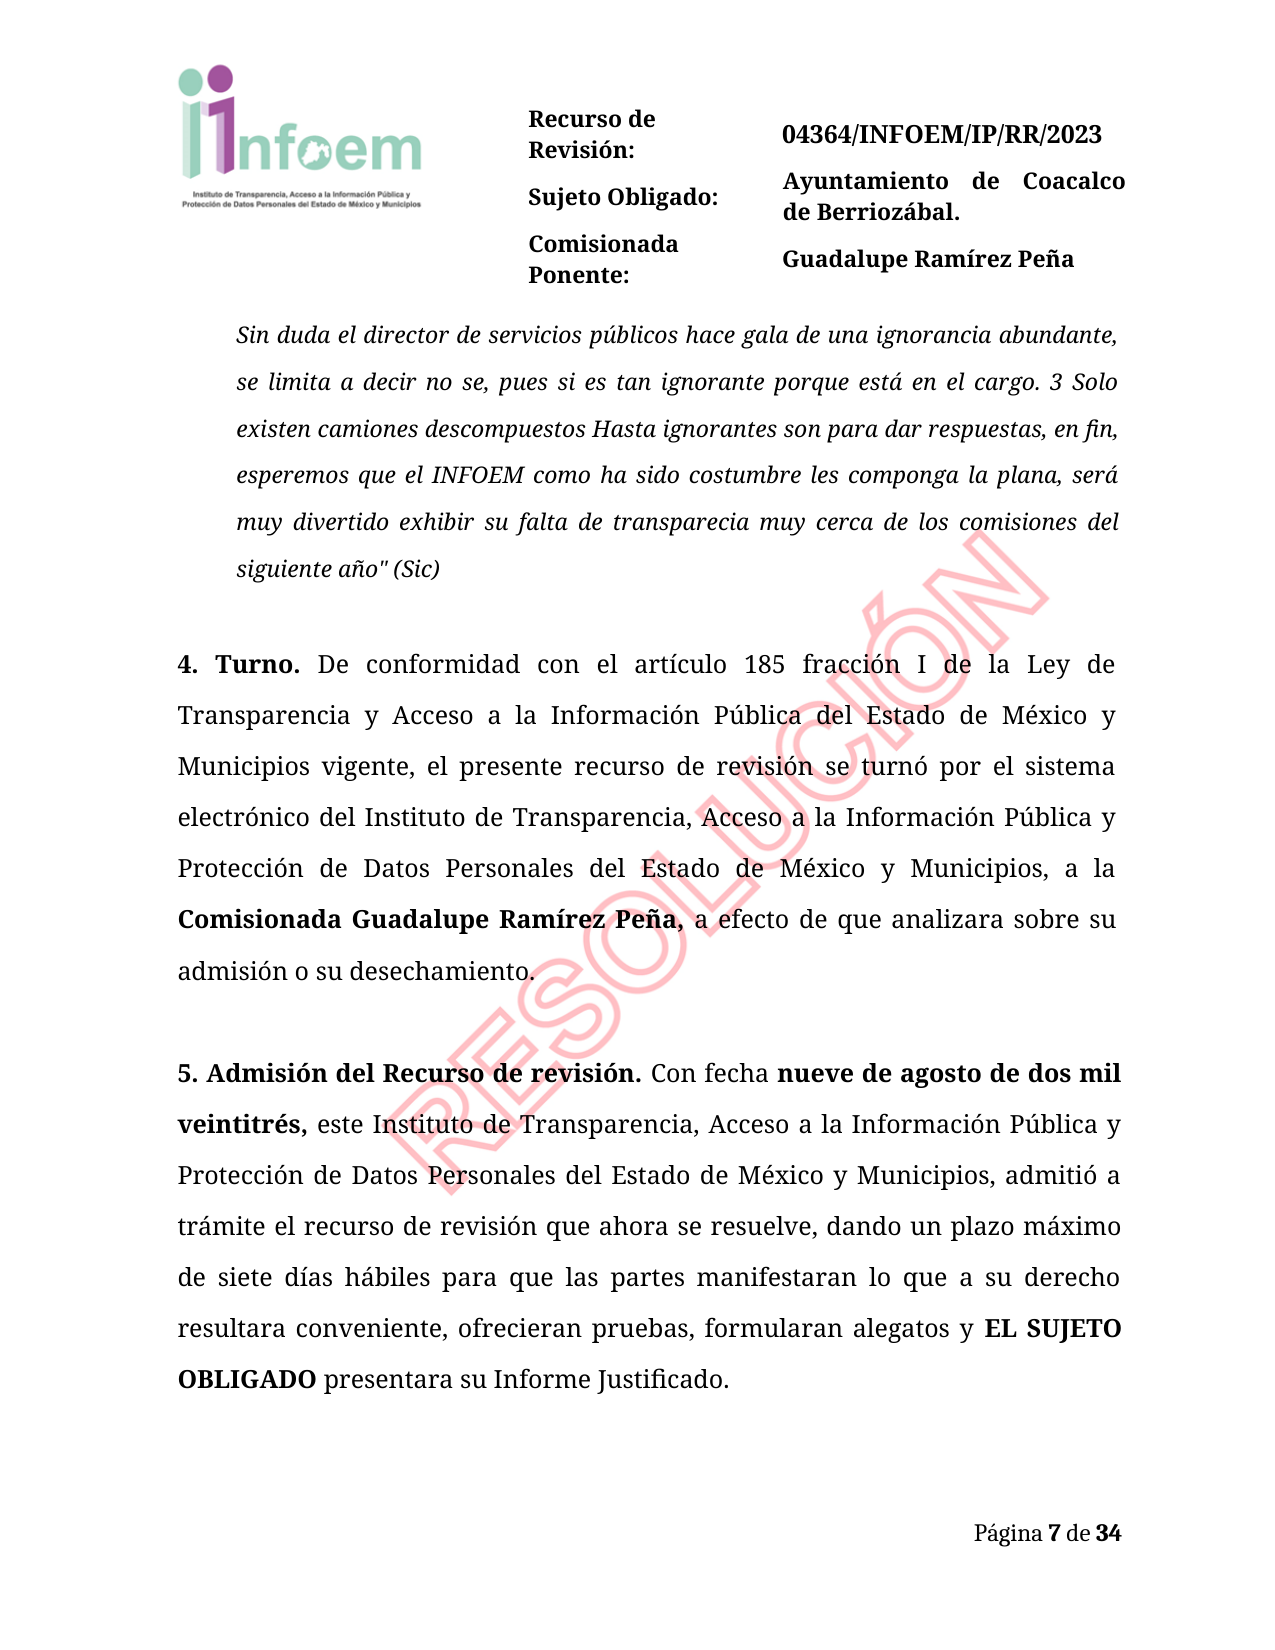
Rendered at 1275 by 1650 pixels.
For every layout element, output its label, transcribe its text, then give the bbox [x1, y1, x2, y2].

text 4. Turno. De conformidad con el artículo 185 fracción I de la Ley de Transparencia y Acceso a la Información Pública del Estado de México y Municipios vigente, el presente recurso de revisión se turnó por el sistema electrónico del Instituto de Transparencia, Acceso a la Información Pública y Protección de Datos Personales del Estado de México y Municipios, a la Comisionada Guadalupe Ramírez Peña, a efecto de que analizara sobre su admisión o su desechamiento. [177, 647, 1117, 987]
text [236, 319, 1122, 584]
picture [58, 5, 1275, 1650]
text 5. Admisión del Recurso de revisión. Con fecha nueve de agosto de dos mil veintitrés, este Instituto de Transparencia, Acceso a la Información Pública y Protección de Datos Personales del Estado de México y Municipios, admitió a trámite el recurso de revisión que ahora se resuelve, dando un plazo máximo de siete días hábiles para que las partes manifestaran lo que a su derecho resultara conveniente, ofrecieran pruebas, formularan alegatos y EL SUJETO OBLIGADO presentara su Informe Justificado. [177, 1055, 1122, 1396]
